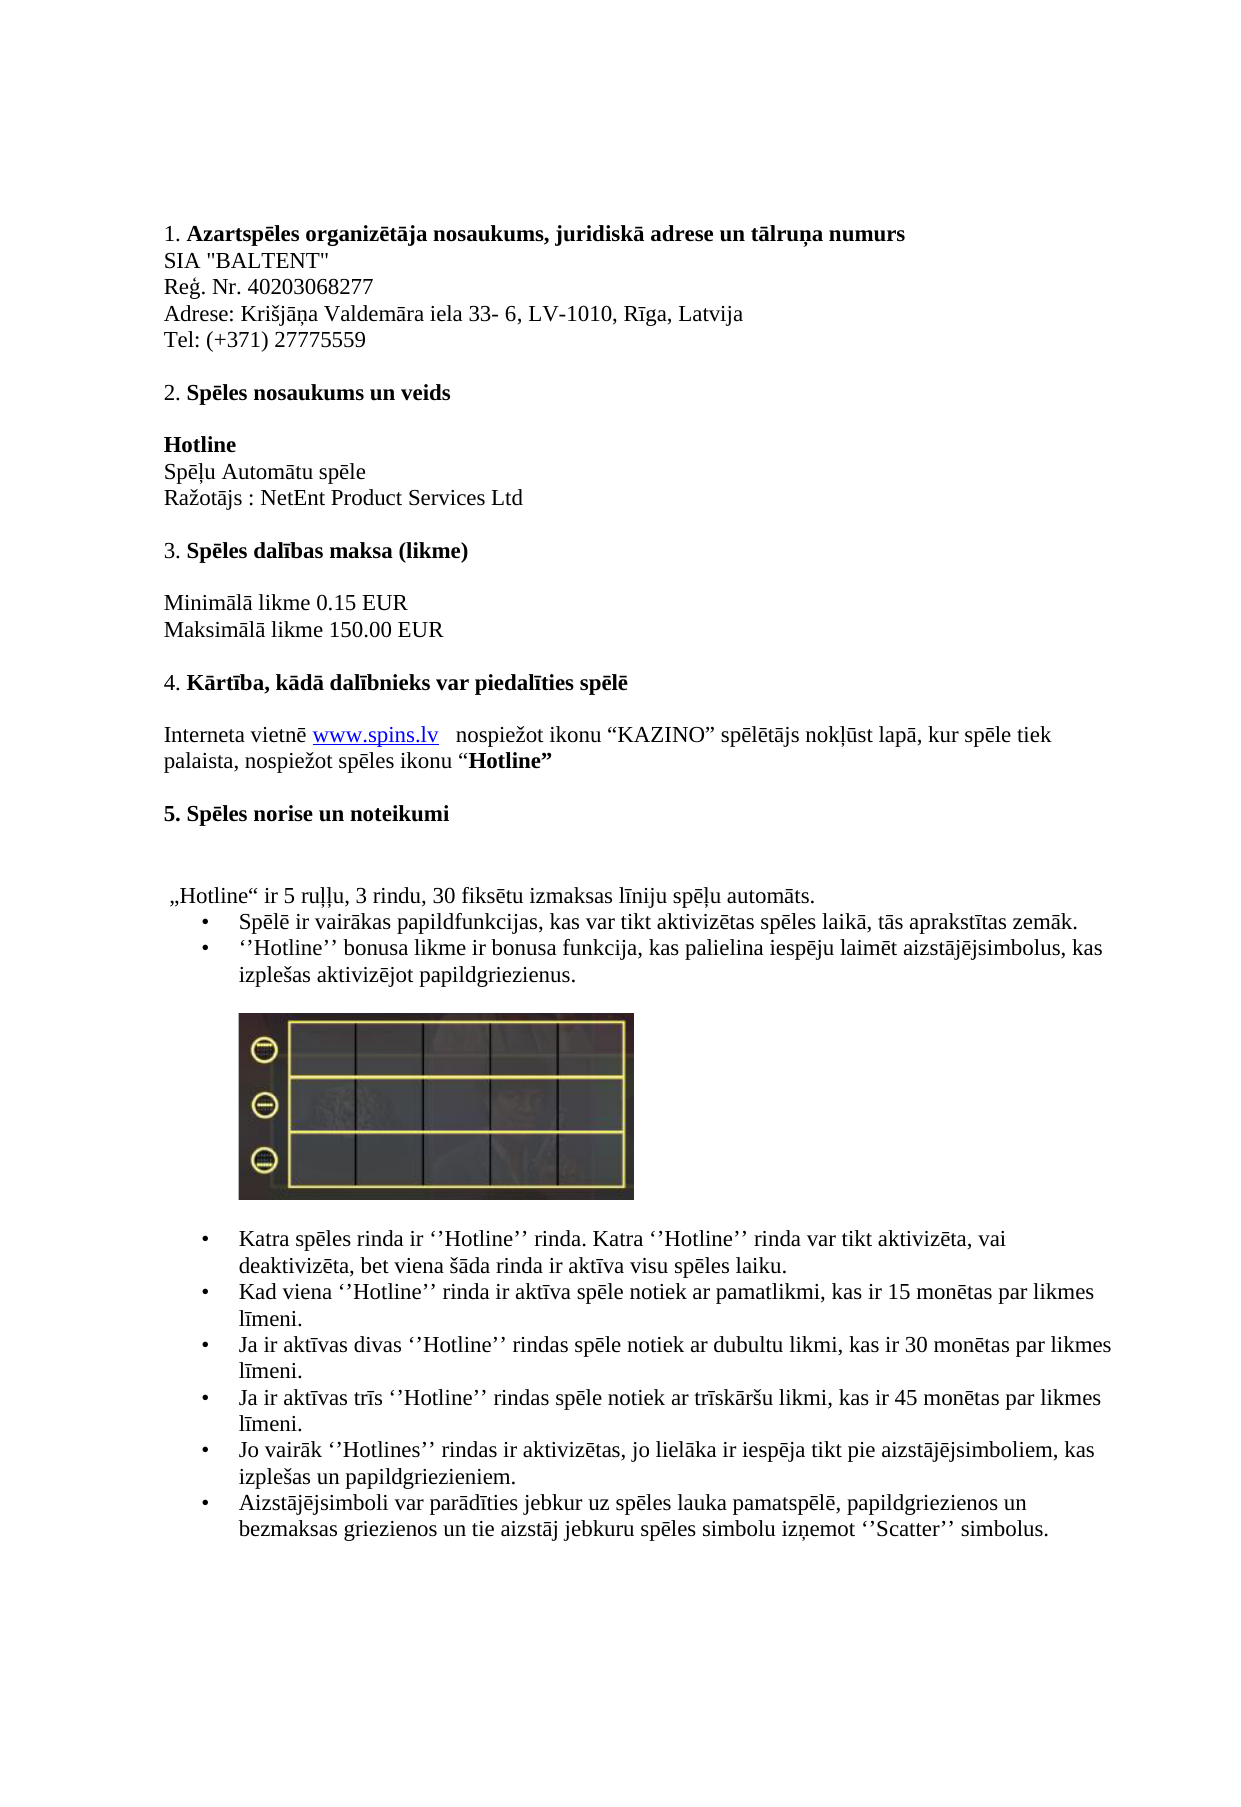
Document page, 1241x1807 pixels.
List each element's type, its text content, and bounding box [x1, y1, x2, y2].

list Kad viena ‘’Hotline’’ rinda ir aktīva spēle notiek ar pamatlikmi, kas ir 15 monētas par likmes līmeni. [201, 1278, 1114, 1331]
text Hotline [163, 431, 1114, 458]
text Maksimālā likme 150.00 EUR [163, 616, 1114, 642]
text Interneta vietnē www.spins.lv nospiežot ikonu “KAZINO” spēlētājs nokļūst lapā, kur spēle tiek palaista, nospiežot spēles ikonu “Hotline” [163, 721, 1114, 774]
list Spēlē ir vairākas papildfunkcijas, kas var tikt aktivizētas spēles laikā, tās aprakstītas zemāk. [201, 908, 1114, 934]
text 2. Spēles nosaukums un veids [163, 379, 1114, 405]
list Jo vairāk ‘’Hotlines’’ rindas ir aktivizētas, jo lielāka ir iespēja tikt pie aizstājējsimboliem, kas izplešas un papildgriezieniem. [201, 1436, 1114, 1489]
text Adrese: Krišjāņa Valdemāra iela 33- 6, LV-1010, Rīga, Latvija [163, 299, 1114, 326]
text „Hotline“ ir 5 ruļļu, 3 rindu, 30 fiksētu izmaksas līniju spēļu automāts. [163, 882, 1114, 908]
text Ražotājs : NetEnt Product Services Ltd [163, 484, 1114, 510]
text SIA "BALTENT" [163, 247, 1114, 273]
list Aizstājējsimboli var parādīties jebkur uz spēles lauka pamatspēlē, papildgriezienos un bezmaksas griezienos un tie aizstāj jebkuru spēles simbolu izņemot ‘’Scatter’’ simbolus. [201, 1489, 1114, 1542]
text 3. Spēles dalības maksa (likme) [163, 537, 1114, 563]
text Reģ. Nr. 40203068277 [163, 273, 1114, 299]
list ‘’Hotline’’ bonusa likme ir bonusa funkcija, kas palielina iespēju laimēt aizstājējsimbolus, kas izplešas aktivizējot papildgriezienus. [201, 934, 1114, 987]
text Spēļu Automātu spēle [163, 458, 1114, 484]
list Ja ir aktīvas divas ‘’Hotline’’ rindas spēle notiek ar dubultu likmi, kas ir 30 monētas par likmes līmeni. [201, 1331, 1114, 1384]
text Tel: (+371) 27775559 [163, 326, 1114, 352]
list Katra spēles rinda ir ‘’Hotline’’ rinda. Katra ‘’Hotline’’ rinda var tikt aktivizēta, vai deaktivizēta, bet viena šāda rinda ir aktīva visu spēles laiku. [201, 1226, 1114, 1278]
text 4. Kārtība, kādā dalībnieks var piedalīties spēlē [163, 668, 1114, 695]
list Ja ir aktīvas trīs ‘’Hotline’’ rindas spēle notiek ar trīskāršu likmi, kas ir 45 monētas par likmes līmeni. [201, 1384, 1114, 1436]
text 1. Azartspēles organizētāja nosaukums, juridiskā adrese un tālruņa numurs [163, 221, 1114, 247]
text 5. Spēles norise un noteikumi [163, 800, 1114, 827]
text Minimālā likme 0.15 EUR [163, 589, 1114, 616]
